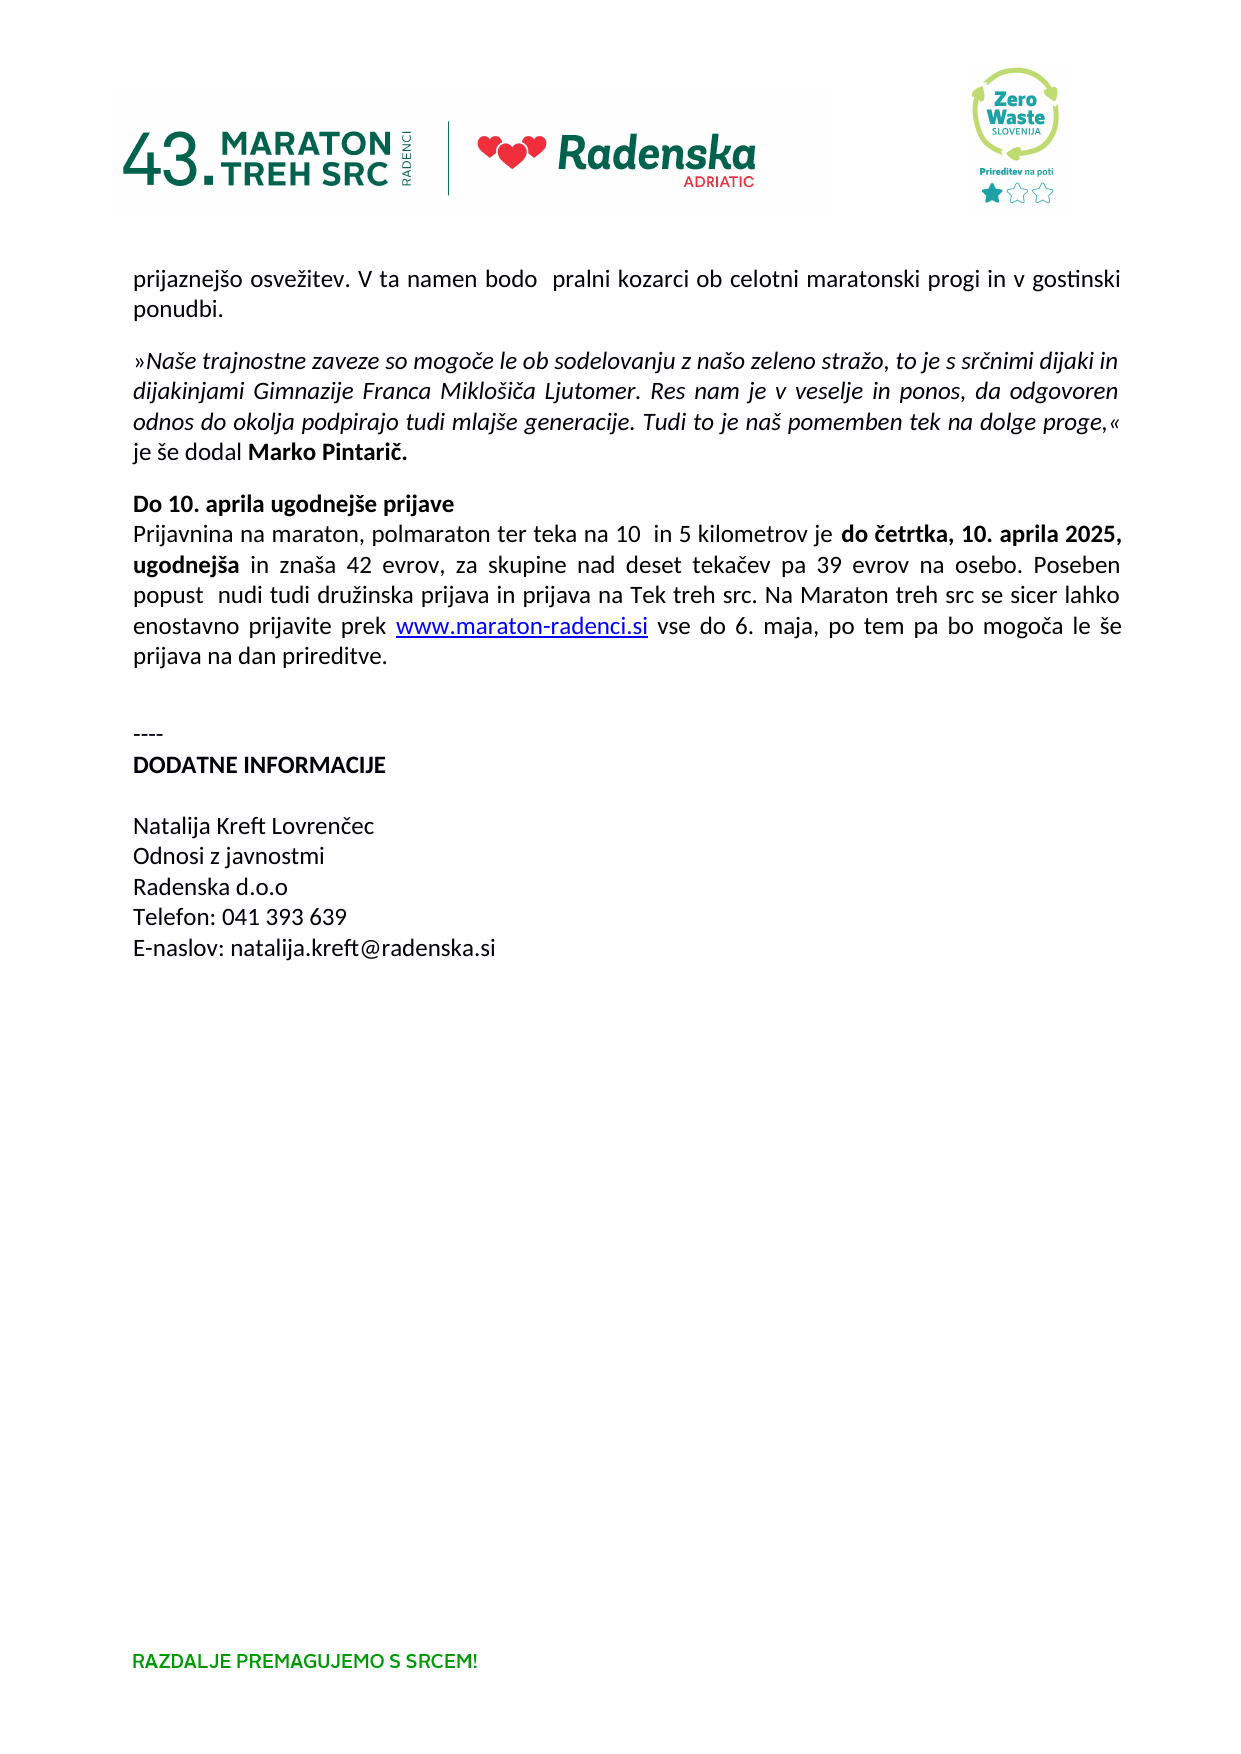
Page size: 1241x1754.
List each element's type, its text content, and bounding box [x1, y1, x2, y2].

picture [111, 92, 833, 218]
text Natalija Kreft Lovrenčec [133, 810, 1123, 841]
text ---- [133, 718, 1123, 749]
text »Naše trajnostne zaveze so mogoče le ob sodelovanju z našo zeleno stražo, to je s srčnimi dijaki in dijakinjami Gimnazije Franca Miklošiča Ljutomer. Res nam je v veselje in ponos, da odgovoren odnos do okolja podpirajo tudi mlajše generacije. Tudi to je naš pomemben tek na dolge proge,« je še dodal Marko Pintarič. [133, 345, 1123, 467]
picture [964, 59, 1071, 218]
text Do 10. aprila ugodnejše prijave [133, 488, 1123, 518]
text DODATNE INFORMACIJE [133, 749, 1123, 779]
text Telefon: 041 393 639 [133, 902, 1123, 932]
text E-naslov: natalija.kreft@radenska.si [133, 932, 1123, 963]
text Prijavnina na maraton, polmaraton ter teka na 10 in 5 kilometrov je do četrtka, 10. aprila 2025, ugodnejša in znaša 42 evrov, za skupine nad deset tekačev pa 39 evrov na osebo. Poseben popust nudi tudi družinska prijava in prijava na Tek treh src. Na Maraton treh src se sicer lahko enostavno prijavite prek www.maraton-radenci.si vse do 6. maja, po tem pa bo mogoča le še prijava na dan prireditve. [133, 518, 1123, 671]
text Radenska d.o.o [133, 871, 1123, 902]
text Odnosi z javnostmi [133, 841, 1123, 871]
picture [0, 1575, 1241, 1754]
